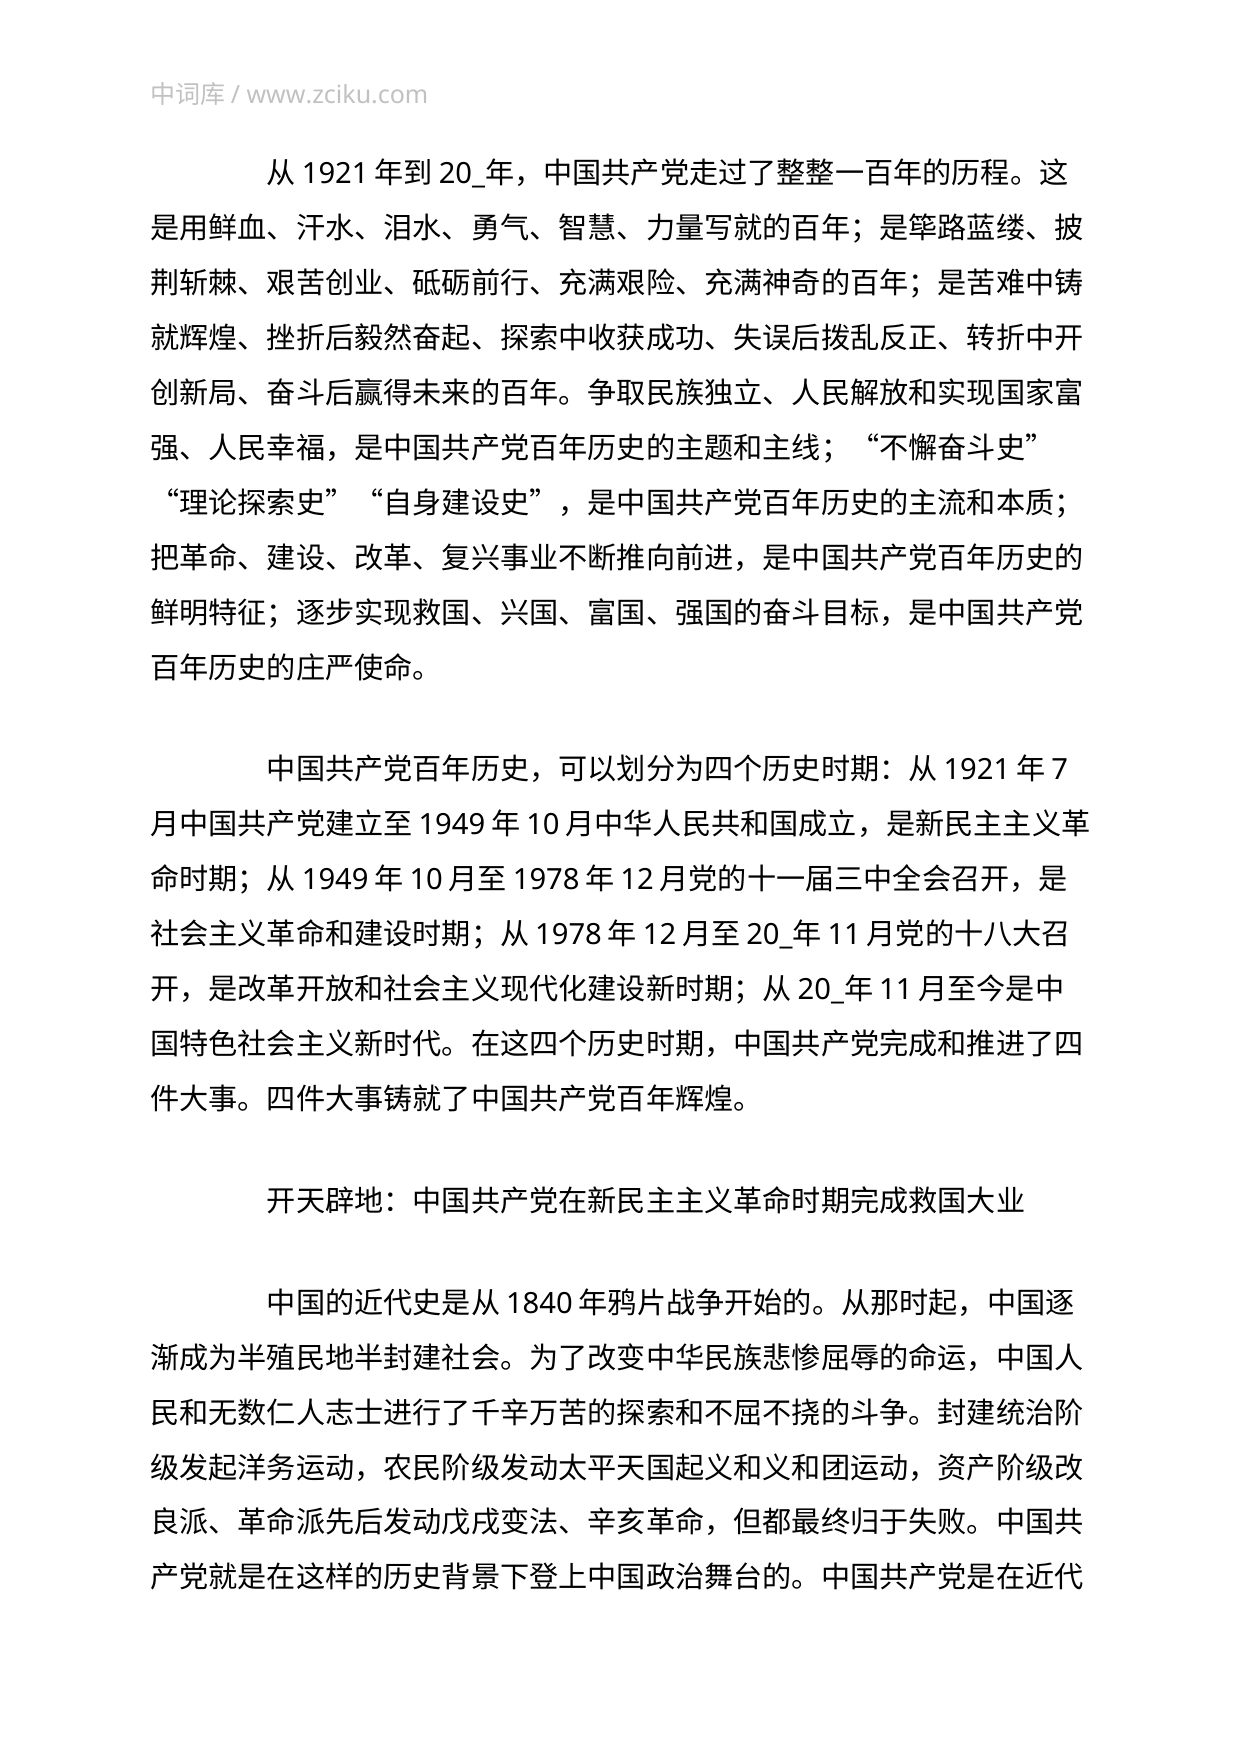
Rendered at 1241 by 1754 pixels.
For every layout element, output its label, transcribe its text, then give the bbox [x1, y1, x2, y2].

text 中国共产党百年历史，可以划分为四个历史时期：从1921年7月中国共产党建立至1949年10月中华人民共和国成立，是新民主主义革命时期；从1949年10月至1978年12月党的十一届三中全会召开，是社会主义革命和建设时期；从1978年12月至20_年11月党的十八大召开，是改革开放和社会主义现代化建设新时期；从20_年11月至今是中国特色社会主义新时代。在这四个历史时期，中国共产党完成和推进了四件大事。四件大事铸就了中国共产党百年辉煌。 [150, 746, 1090, 1118]
text 从1921年到20_年，中国共产党走过了整整一百年的历程。这是用鲜血、汗水、泪水、勇气、智慧、力量写就的百年；是筚路蓝缕、披荆斩棘、艰苦创业、砥砺前行、充满艰险、充满神奇的百年；是苦难中铸就辉煌、挫折后毅然奋起、探索中收获成功、失误后拨乱反正、转折中开创新局、奋斗后赢得未来的百年。争取民族独立、人民解放和实现国家富强、人民幸福，是中国共产党百年历史的主题和主线；“不懈奋斗史”“理论探索史”“自身建设史”，是中国共产党百年历史的主流和本质；把革命、建设、改革、复兴事业不断推向前进，是中国共产党百年历史的鲜明特征；逐步实现救国、兴国、富国、强国的奋斗目标，是中国共产党百年历史的庄严使命。 [150, 150, 1090, 686]
text 开天辟地：中国共产党在新民主主义革命时期完成救国大业 [150, 1178, 1090, 1220]
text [150, 1279, 1090, 1596]
